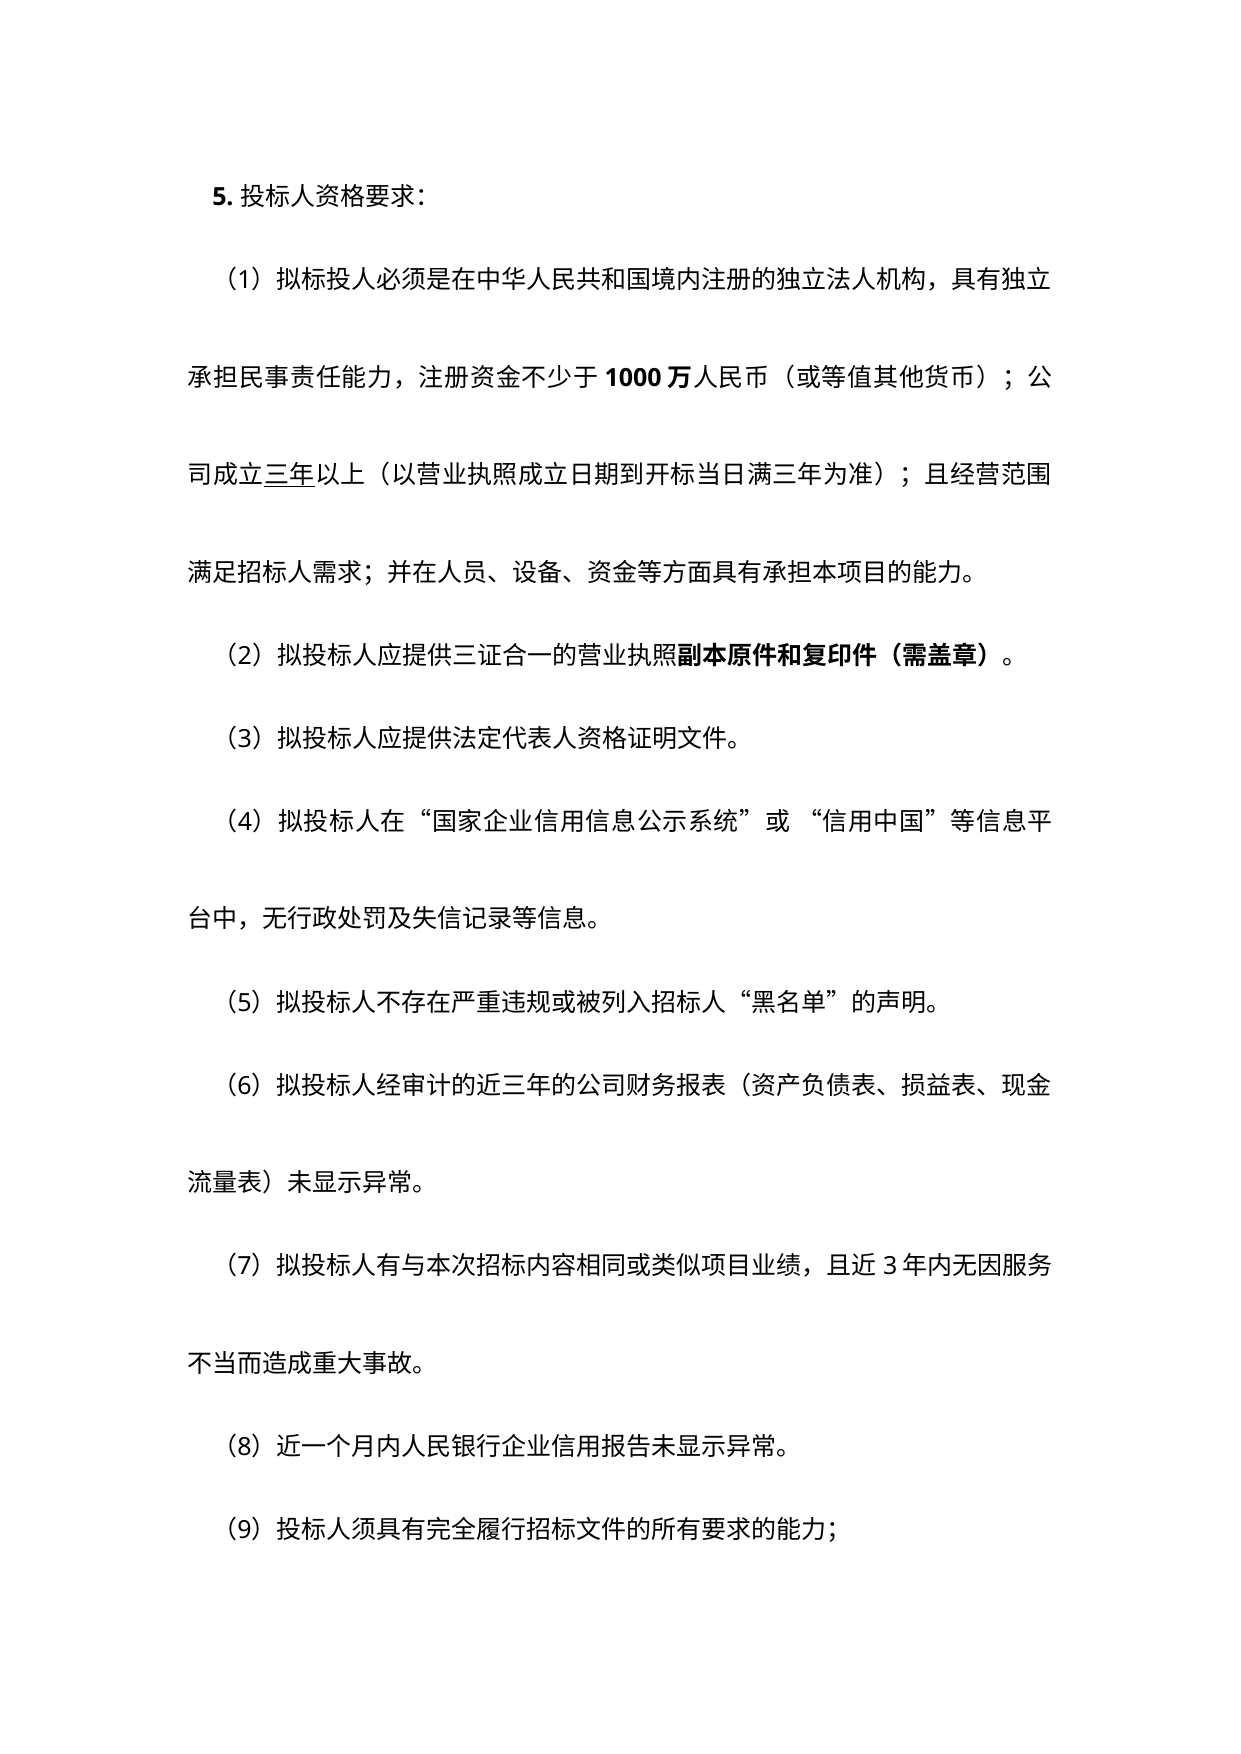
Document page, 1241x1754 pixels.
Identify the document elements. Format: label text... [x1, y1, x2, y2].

text （2）拟投标人应提供三证合一的营业执照副本原件和复印件（需盖章）。 [187, 621, 1053, 686]
text （4）拟投标人在“国家企业信用信息公示系统”或 “信用中国”等信息平台中，无行政处罚及失信记录等信息。 [187, 787, 1053, 949]
text 5. 投标人资格要求： [187, 162, 1053, 227]
text （3）拟投标人应提供法定代表人资格证明文件。 [187, 704, 1053, 769]
text （1）拟标投人必须是在中华人民共和国境内注册的独立法人机构，具有独立承担民事责任能力，注册资金不少于1000万人民币（或等值其他货币）；公司成立三年以上（以营业执照成立日期到开标当日满三年为准）；且经营范围满足招标人需求；并在人员、设备、资金等方面具有承担本项目的能力。 [187, 245, 1053, 603]
text （5）拟投标人不存在严重违规或被列入招标人“黑名单”的声明。 [187, 968, 1053, 1033]
text （9）投标人须具有完全履行招标文件的所有要求的能力； [187, 1495, 1053, 1560]
text （8）近一个月内人民银行企业信用报告未显示异常。 [187, 1412, 1053, 1477]
text （6）拟投标人经审计的近三年的公司财务报表（资产负债表、损益表、现金流量表）未显示异常。 [187, 1051, 1053, 1213]
text （7）拟投标人有与本次招标内容相同或类似项目业绩，且近3年内无因服务不当而造成重大事故。 [187, 1231, 1053, 1394]
